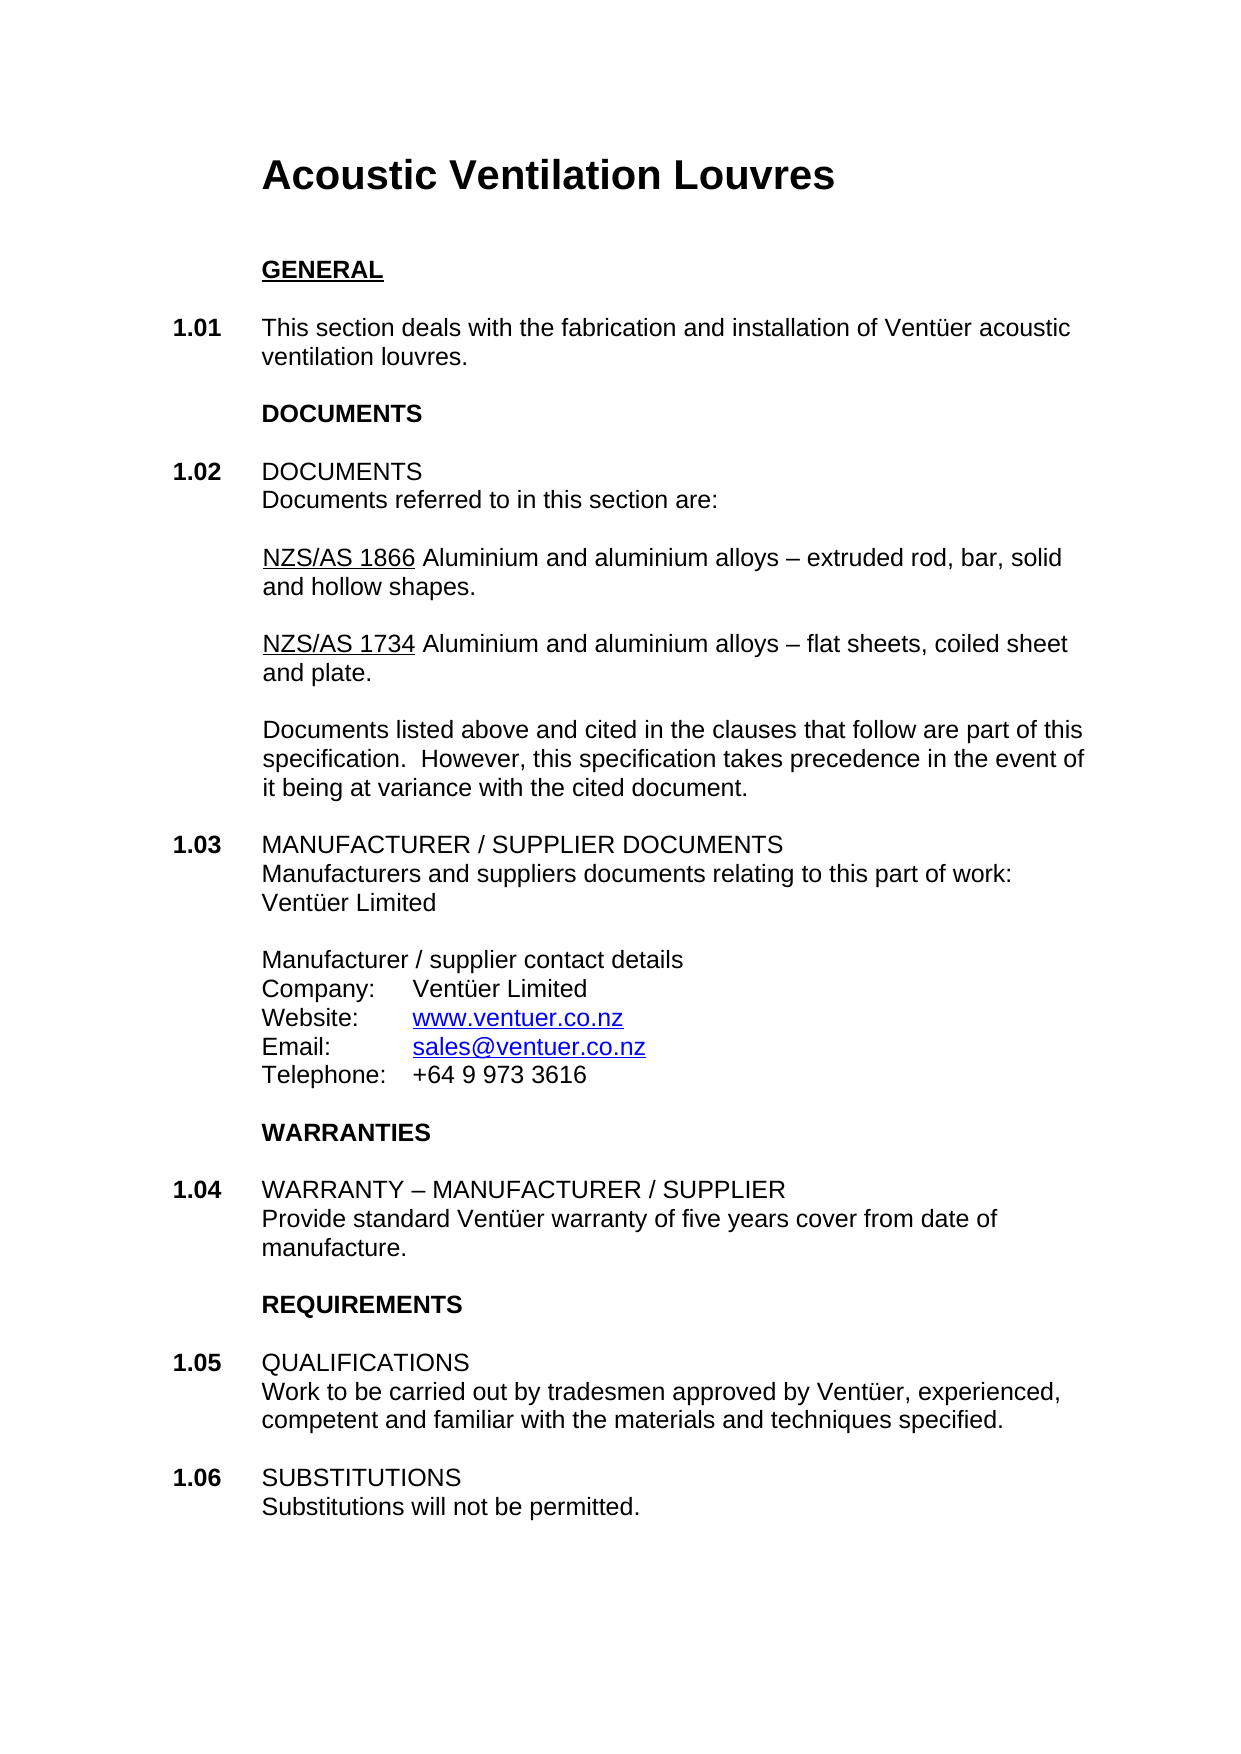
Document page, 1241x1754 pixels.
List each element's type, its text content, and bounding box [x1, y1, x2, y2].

list MANUFACTURER / SUPPLIER DOCUMENTS [173, 830, 1093, 859]
text WARRANTIES [261, 1118, 1093, 1147]
text Telephone: +64 9 973 3616 [261, 1060, 1093, 1089]
text Work to be carried out by tradesmen approved by Ventüer, experienced, competent and familiar with the materials and techniques specified. [261, 1377, 1093, 1434]
text Substitutions will not be permitted. [261, 1492, 1093, 1520]
text Ventüer Limited [261, 888, 1093, 917]
text Acoustic Ventilation Louvres [173, 150, 1093, 198]
text DOCUMENTS [261, 399, 1093, 428]
text Manufacturers and suppliers documents relating to this part of work: [261, 859, 1093, 888]
list WARRANTY – MANUFACTURER / SUPPLIER [173, 1175, 1093, 1204]
text Provide standard Ventüer warranty of five years cover from date of manufacture. [261, 1204, 1093, 1262]
text Manufacturer / supplier contact details [261, 945, 1093, 974]
list SUBSTITUTIONS [173, 1463, 1093, 1492]
text GENERAL [114, 255, 1093, 284]
text Website: www.ventuer.co.nz [261, 1003, 1093, 1032]
text Documents referred to in this section are: [261, 485, 1093, 514]
text Email: sales@ventuer.co.nz [261, 1032, 1093, 1060]
list DOCUMENTS [173, 457, 1093, 485]
text NZS/AS 1734 Aluminium and aluminium alloys – flat sheets, coiled sheet and plate. [262, 629, 1093, 687]
text REQUIREMENTS [261, 1290, 1093, 1319]
list QUALIFICATIONS [173, 1348, 1093, 1377]
text NZS/AS 1866 Aluminium and aluminium alloys – extruded rod, bar, solid and hollow shapes. [262, 543, 1093, 600]
list This section deals with the fabrication and installation of Ventüer acoustic ventilation louvres. [173, 313, 1093, 370]
text Company: Ventüer Limited [261, 974, 1093, 1003]
text Documents listed above and cited in the clauses that follow are part of this specification. However, this specification takes precedence in the event of it being at variance with the cited document. [262, 715, 1093, 802]
